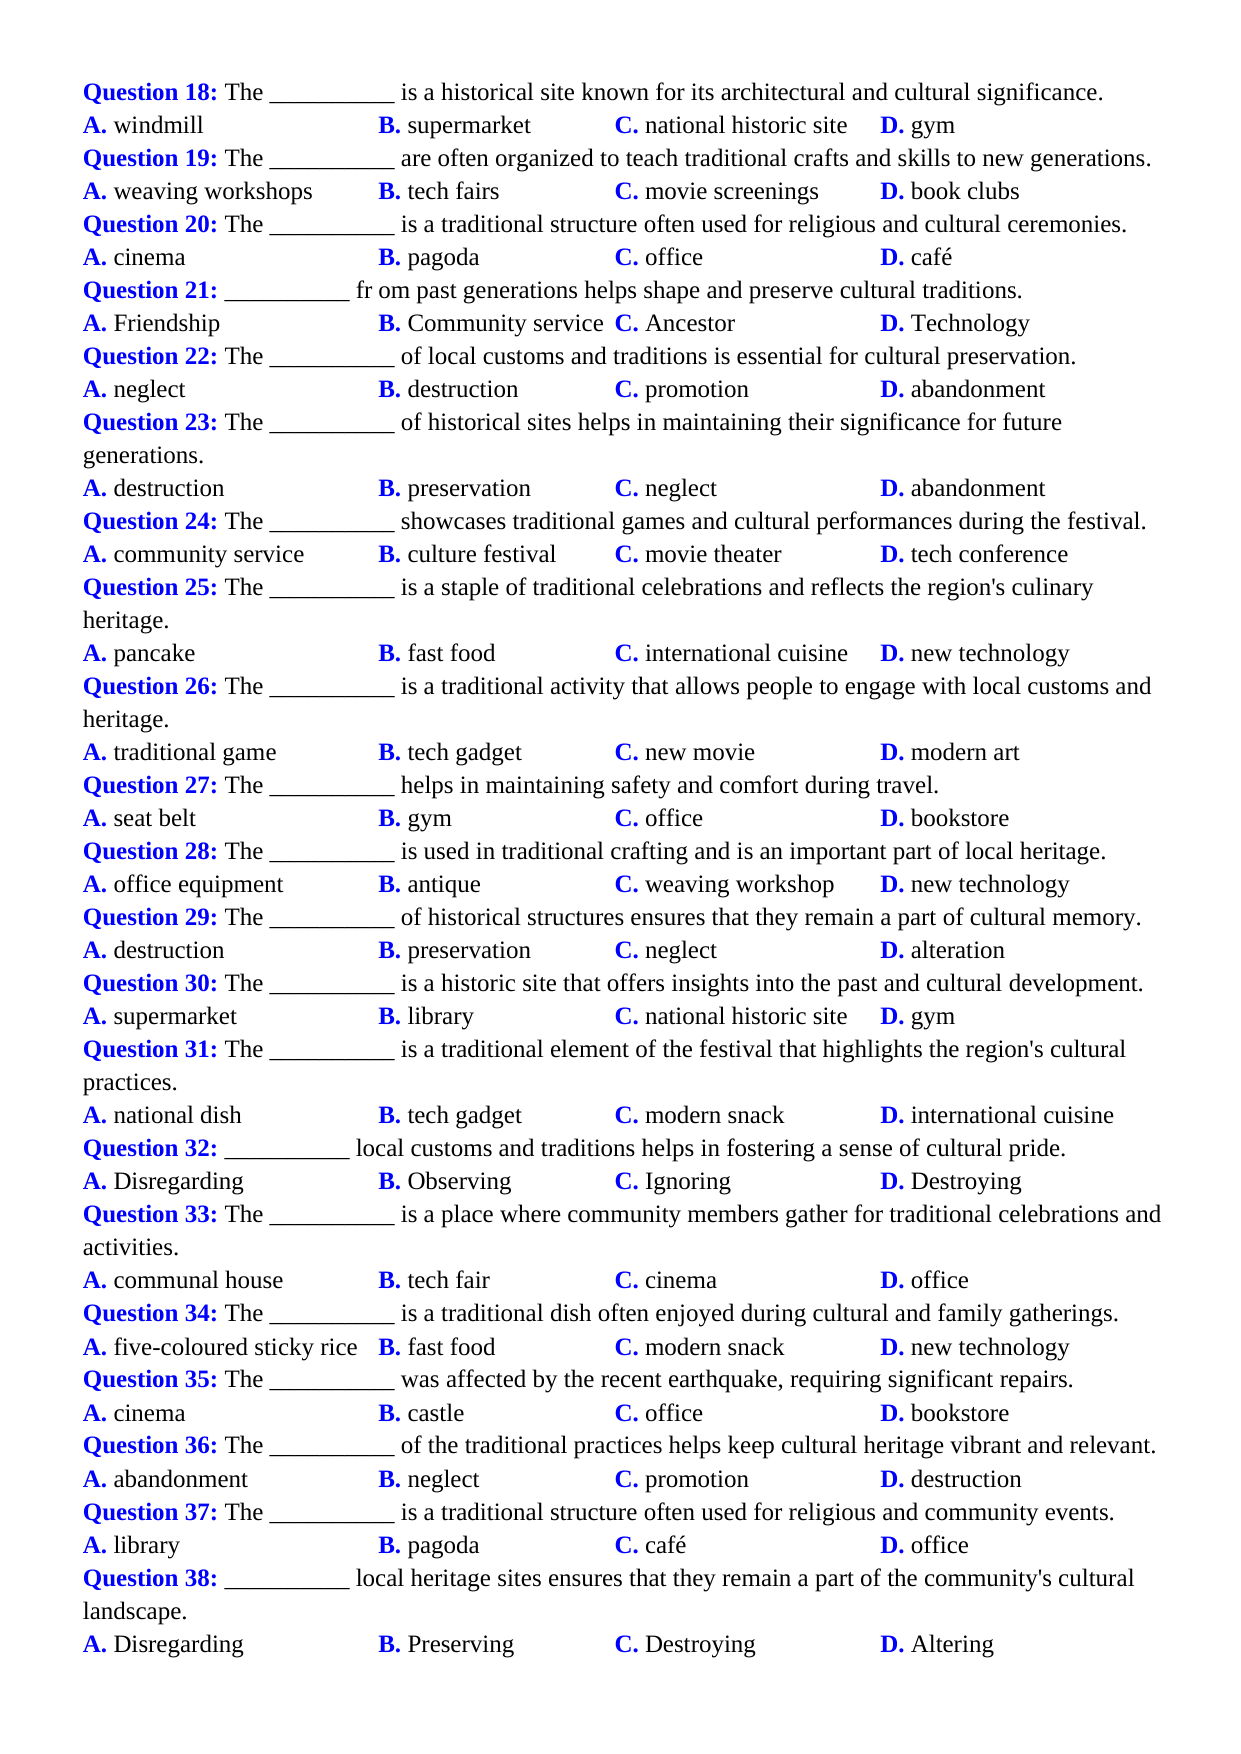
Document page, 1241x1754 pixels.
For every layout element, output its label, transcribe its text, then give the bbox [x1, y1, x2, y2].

text Question 22: The __________ of local customs and traditions is essential for cultural preservation. A. neglect B. destruction C. promotion D. abandonment [83, 341, 1169, 403]
text Question 20: The __________ is a traditional structure often used for religious and cultural ceremonies. A. cinema B. pagoda C. office D. café [83, 209, 1169, 271]
text Question 18: The __________ is a historical site known for its architectural and cultural significance. A. windmill B. supermarket C. national historic site D. gym [83, 77, 1169, 138]
text Question 36: The __________ of the traditional practices helps keep cultural heritage vibrant and relevant. A. abandonment B. neglect C. promotion D. destruction [83, 1431, 1169, 1492]
text Question 34: The __________ is a traditional dish often enjoyed during cultural and family gatherings. A. five-coloured sticky rice B. fast food C. modern snack D. new technology [83, 1298, 1169, 1360]
text Question 21: __________ fr om past generations helps shape and preserve cultural traditions. A. Friendship B. Community service C. Ancestor D. Technology [83, 275, 1169, 337]
text Question 30: The __________ is a historic site that offers insights into the past and cultural development. A. supermarket B. library C. national historic site D. gym [83, 968, 1169, 1030]
text Question 35: The __________ was affected by the recent earthquake, requiring significant repairs. A. cinema B. castle C. office D. bookstore [83, 1364, 1169, 1426]
text Question 23: The __________ of historical sites helps in maintaining their significance for future generations. [83, 407, 1169, 469]
text Question 26: The __________ is a traditional activity that allows people to engage with local customs and heritage. [83, 671, 1169, 733]
text Question 31: The __________ is a traditional element of the festival that highlights the region's cultural practices. A. national dish B. tech gadget C. modern snack D. international cuisine [83, 1034, 1169, 1129]
text A. destruction B. preservation C. neglect D. abandonment [83, 473, 1169, 502]
text Question 29: The __________ of historical structures ensures that they remain a part of cultural memory. A. destruction B. preservation C. neglect D. alteration [83, 902, 1169, 964]
text A. traditional game B. tech gadget C. new movie D. modern art [83, 737, 1169, 766]
text Question 25: The __________ is a staple of traditional celebrations and reflects the region's culinary heritage. A. pancake B. fast food C. international cuisine D. new technology [83, 572, 1169, 667]
text Question 19: The __________ are often organized to teach traditional crafts and skills to new generations. A. weaving workshops B. tech fairs C. movie screenings D. book clubs [83, 143, 1169, 204]
text Question 28: The __________ is used in traditional crafting and is an important part of local heritage. A. office equipment B. antique C. weaving workshop D. new technology [83, 836, 1169, 898]
text Question 37: The __________ is a traditional structure often used for religious and community events. A. library B. pagoda C. café D. office [83, 1497, 1169, 1558]
text Question 27: The __________ helps in maintaining safety and comfort during travel. A. seat belt B. gym C. office D. bookstore [83, 770, 1169, 832]
text Question 24: The __________ showcases traditional games and cultural performances during the festival. A. community service B. culture festival C. movie theater D. tech conference [83, 506, 1169, 568]
text Question 33: The __________ is a place where community members gather for traditional celebrations and activities. A. communal house B. tech fair C. cinema D. office [83, 1199, 1169, 1294]
text Question 32: __________ local customs and traditions helps in fostering a sense of cultural pride. A. Disregarding B. Observing C. Ignoring D. Destroying [83, 1133, 1169, 1195]
text Question 38: __________ local heritage sites ensures that they remain a part of the community's cultural landscape. A. Disregarding B. Preserving C. Destroying D. Altering [83, 1563, 1169, 1657]
